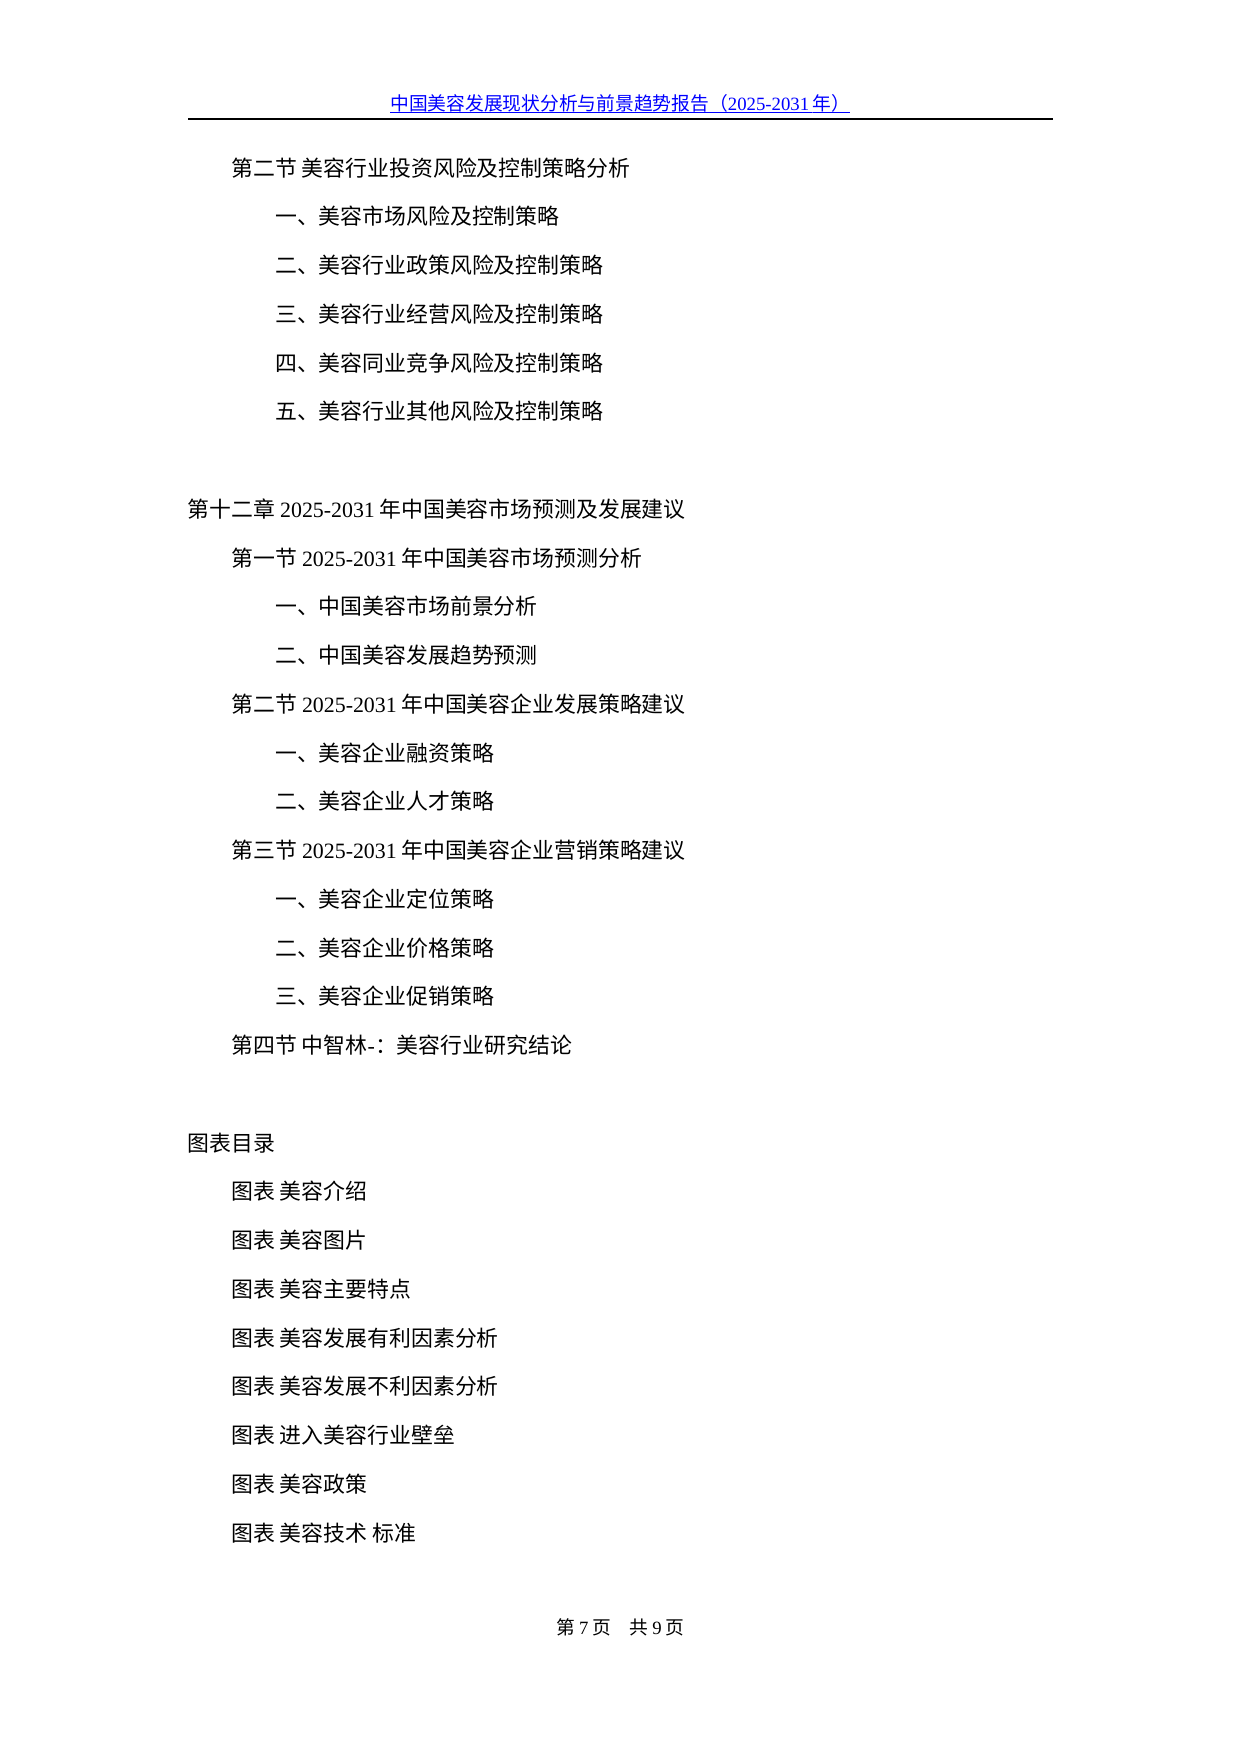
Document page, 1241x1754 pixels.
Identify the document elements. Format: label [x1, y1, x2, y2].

text [187, 150, 1053, 1548]
